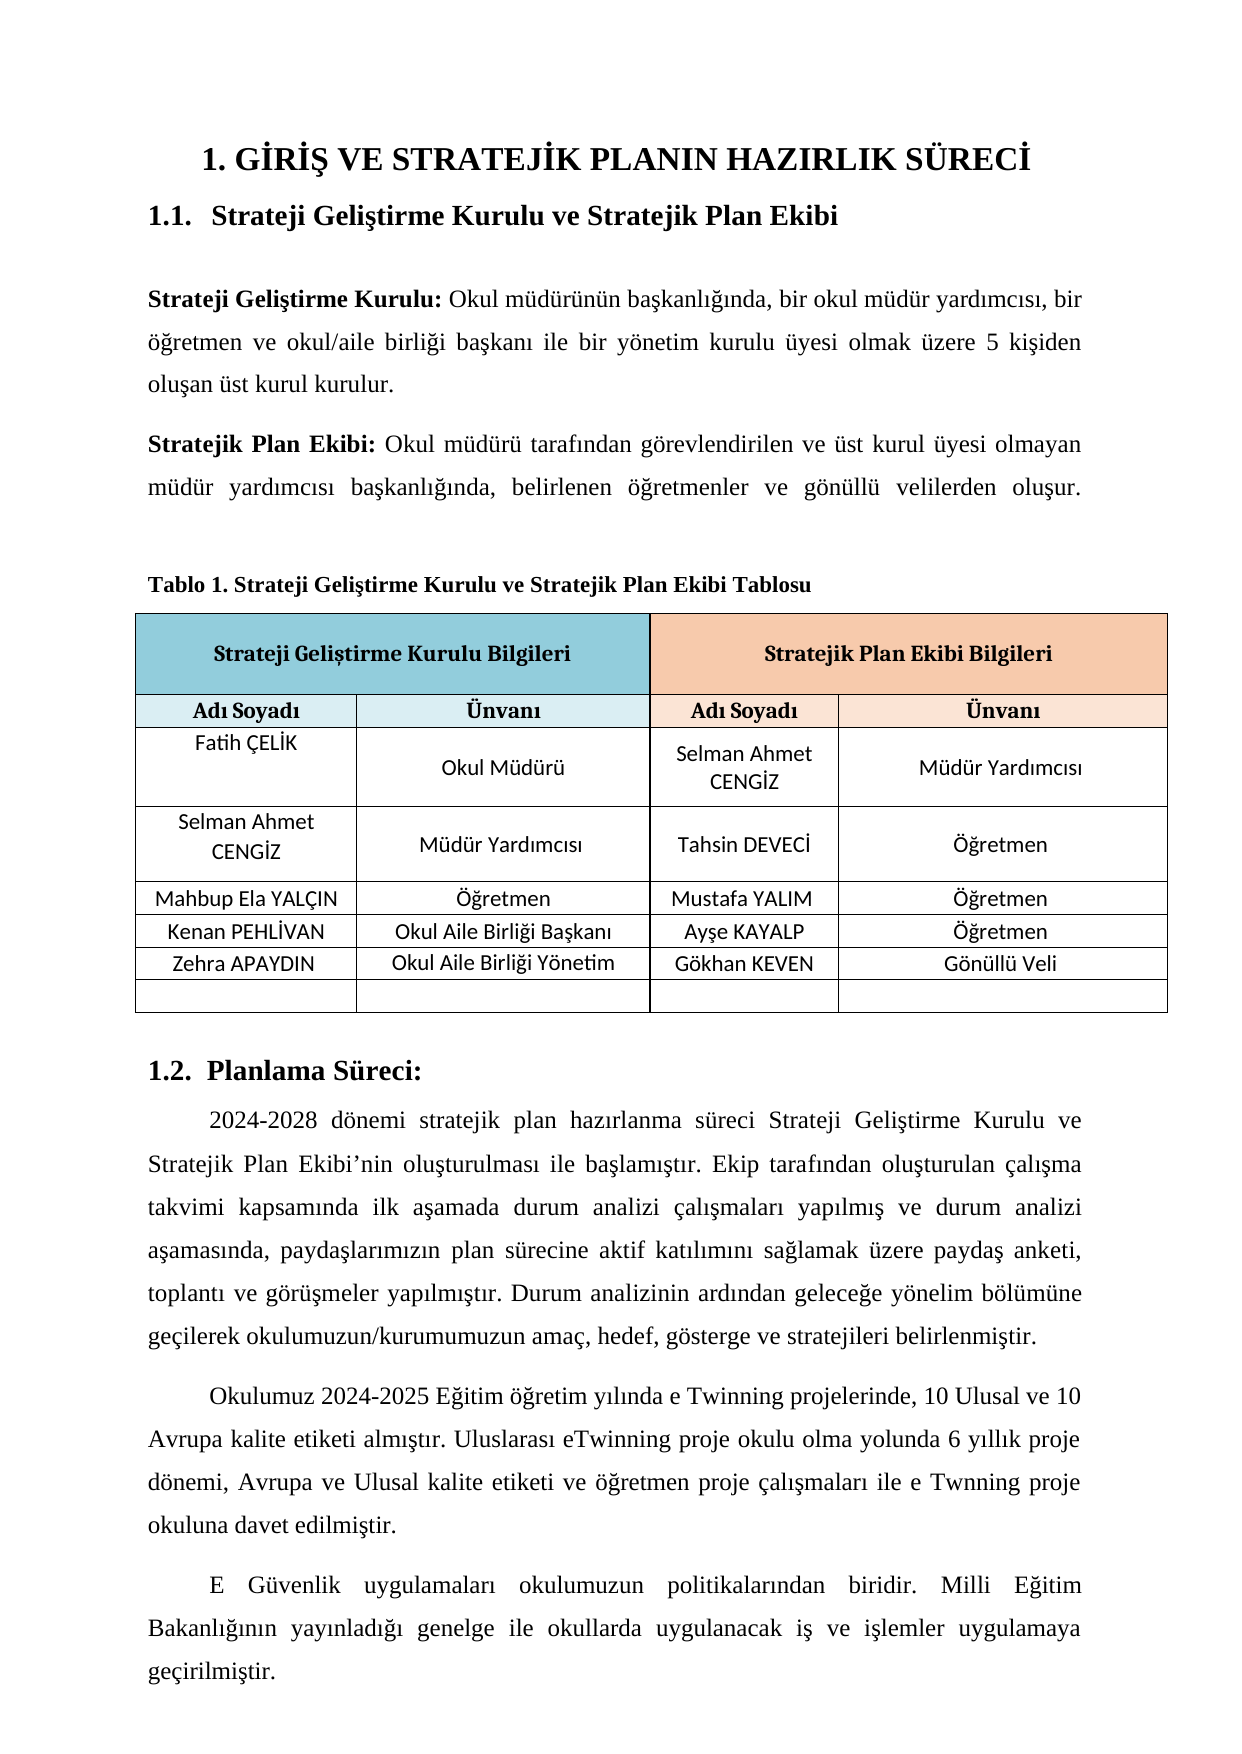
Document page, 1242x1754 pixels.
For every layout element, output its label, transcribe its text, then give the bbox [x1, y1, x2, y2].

table_cell Zehra APAYDIN [136, 948, 356, 979]
table_cell Ünvanı [357, 695, 649, 727]
text 2024-2028 dönemi stratejik plan hazırlanma süreci Strateji Geliştirme Kurulu ve Stratejik Plan Ekibi’nin oluşturulması ile başlamıştır. Ekip tarafından oluşturulan çalışma takvimi kapsamında ilk aşamada durum analizi çalışmaları yapılmış ve durum analizi aşamasında, paydaşlarımızın plan sürecine aktif katılımını sağlamak üzere paydaş anketi, toplantı ve görüşmeler yapılmıştır. Durum analizinin ardından geleceğe yönelim bölümüne geçilerek okulumuzun/kurumumuzun amaç, hedef, gösterge ve stratejileri belirlenmiştir. [148, 1106, 1082, 1350]
table_cell Gönüllü Veli [839, 948, 1167, 979]
table_cell Kenan PEHLİVAN [136, 915, 356, 947]
table_cell Okul Aile Birliği Başkanı [357, 915, 649, 947]
text Strateji Geliştirme Kurulu: Okul müdürünün başkanlığında, bir okul müdür yardımcısı, bir öğretmen ve okul/aile birliği başkanı ile bir yönetim kurulu üyesi olmak üzere 5 kişiden oluşan üst kurul kurulur. [148, 284, 1082, 398]
table_cell [839, 980, 1167, 1012]
table_cell Gökhan KEVEN [651, 948, 838, 979]
text 1.2. Planlama Süreci: [148, 1053, 1106, 1086]
table_cell Selman Ahmet CENGİZ [136, 807, 356, 881]
table_cell Okul Aile Birliği Yönetim Kurulu Üyesi [357, 948, 649, 979]
table_cell [136, 980, 356, 1012]
text Okulumuz 2024-2025 Eğitim öğretim yılında e Twinning projelerinde, 10 Ulusal ve 10 Avrupa kalite etiketi almıştır. Uluslarası eTwinning proje okulu olma yolunda 6 yıllık proje dönemi, Avrupa ve Ulusal kalite etiketi ve öğretmen proje çalışmaları ile e Twnning proje okuluna davet edilmiştir. [148, 1381, 1082, 1539]
text Tablo 1. Strateji Geliştirme Kurulu ve Stratejik Plan Ekibi Tablosu [148, 573, 916, 596]
text 1.1. Strateji Geliştirme Kurulu ve Stratejik Plan Ekibi [148, 198, 1106, 231]
text E Güvenlik uygulamaları okulumuzun politikalarından biridir. Milli Eğitim Bakanlığının yayınladığı genelge ile okullarda uygulanacak iş ve işlemler uygulamaya geçirilmiştir. [148, 1570, 1082, 1685]
table_cell Ünvanı [839, 695, 1167, 727]
table_cell Öğretmen [357, 882, 649, 914]
table_cell Adı Soyadı [651, 695, 838, 727]
table_cell Müdür Yardımcısı [357, 807, 649, 881]
text Stratejik Plan Ekibi: Okul müdürü tarafından görevlendirilen ve üst kurul üyesi olmayan müdür yardımcısı başkanlığında, belirlenen öğretmenler ve gönüllü velilerden oluşur. [148, 429, 1081, 543]
text 1. GİRİŞ VE STRATEJİK PLANIN HAZIRLIK SÜRECİ [201, 139, 1106, 178]
table_cell Öğretmen [839, 882, 1167, 914]
table_cell Öğretmen [839, 915, 1167, 947]
table_header Strateji Geliştirme Kurulu Bilgileri [136, 614, 649, 694]
table_cell Ayşe KAYALP [651, 915, 838, 947]
table_cell Okul Müdürü [357, 728, 649, 806]
table_cell Öğretmen [839, 807, 1167, 881]
table_cell Fatih ÇELİK [136, 728, 356, 806]
table_cell [357, 980, 649, 1012]
table_header Stratejik Plan Ekibi Bilgileri [651, 614, 1167, 694]
table_cell Mahbup Ela YALÇIN [136, 882, 356, 914]
table_cell Müdür Yardımcısı [839, 728, 1167, 806]
table_cell [651, 980, 838, 1012]
table_cell Selman Ahmet CENGİZ [651, 728, 838, 806]
table_cell Tahsin DEVECİ [651, 807, 838, 881]
table_cell Adı Soyadı [136, 695, 356, 727]
table_cell Mustafa YALIM [651, 882, 838, 914]
